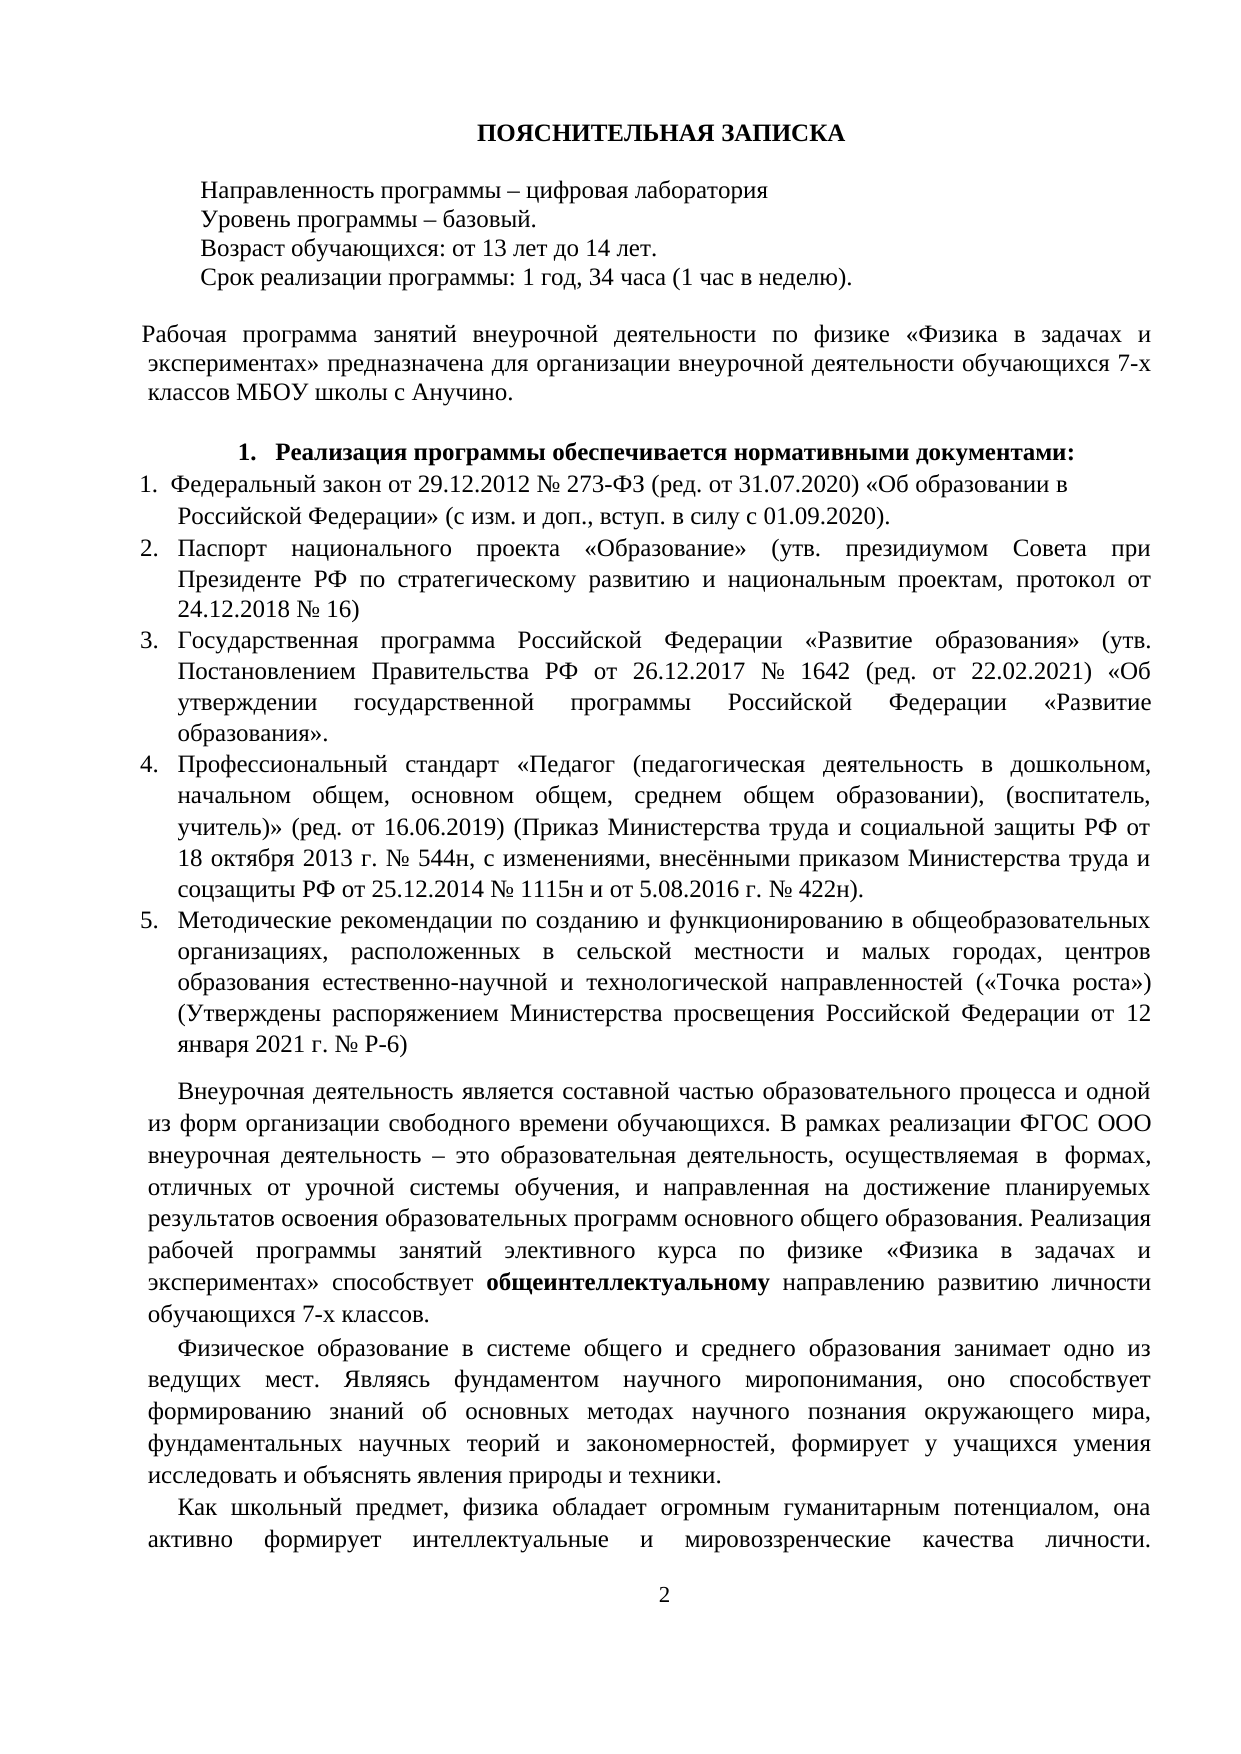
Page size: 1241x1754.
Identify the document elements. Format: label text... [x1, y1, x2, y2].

list Методические рекомендации по созданию и функционированию в общеобразовательных организациях, расположенных в сельской местности и малых городах, центров образования естественно-научной и технологической направленностей («Точка роста») (Утверждены распоряжением Министерства просвещения Российской Федерации от 12 января 2021 г. № Р-6) [140, 905, 1151, 1058]
text Срок реализации программы: 1 год, 34 часа (1 час в неделю). [200, 262, 944, 290]
text Уровень программы – базовый. [200, 204, 1143, 233]
text Рабочая программа занятий внеурочной деятельности по физике «Физика в задачах и экспериментах» предназначена для организации внеурочной деятельности обучающихся 7-х классов МБОУ школы с Анучино. [141, 319, 1151, 405]
list Реализация программы обеспечивается нормативными документами: [238, 437, 1151, 466]
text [148, 1492, 1151, 1553]
list Государственная программа Российской Федерации «Развитие образования» (утв. Постановлением Правительства РФ от 26.12.2017 № 1642 (ред. от 22.02.2021) «Об утверждении государственной программы Российской Федерации «Развитие образования». [140, 625, 1151, 747]
text Внеурочная деятельность является составной частью образовательного процесса и одной из форм организации свободного времени обучающихся. В рамках реализации ФГОС ООО внеурочная деятельность – это образовательная деятельность, осуществляемая в формах, отличных от урочной системы обучения, и направленная на достижение планируемых результатов освоения образовательных программ основного общего образования. Реализация рабочей программы занятий элективного курса по физике «Физика в задачах и экспериментах» способствует общеинтеллектуальному направлению развитию личности обучающихся 7-х классов. [148, 1076, 1151, 1328]
list Паспорт национального проекта «Образование» (утв. президиумом Совета при Президенте РФ по стратегическому развитию и национальным проектам, протокол от 24.12.2018 № 16) [140, 533, 1151, 623]
text Физическое образование в системе общего и среднего образования занимает одно из ведущих мест. Являясь фундаментом научного миропонимания, оно способствует формированию знаний об основных методах научного познания окружающего мира, фундаментальных научных теорий и закономерностей, формирует у учащихся умения исследовать и объяснять явления природы и техники. [148, 1333, 1151, 1489]
subtitle ПОЯСНИТЕЛЬНАЯ ЗАПИСКА [336, 118, 986, 147]
text 1. Федеральный закон от 29.12.2012 № 273-ФЗ (ред. от 31.07.2020) «Об образовании в Российской Федерации» (с изм. и доп., вступ. в силу с 01.09.2020). [133, 469, 1151, 530]
text Возраст обучающихся: от 13 лет до 14 лет. [200, 233, 886, 262]
text Направленность программы – цифровая лаборатория [200, 175, 1143, 204]
list Профессиональный стандарт «Педагог (педагогическая деятельность в дошкольном, начальном общем, основном общем, среднем общем образовании), (воспитатель, учитель)» (ред. от 16.06.2019) (Приказ Министерства труда и социальной защиты РФ от 18 октября 2013 г. № 544н, с изменениями, внесёнными приказом Министерства труда и соцзащиты РФ от 25.12.2014 № 1115н и от 5.08.2016 г. № 422н). [140, 749, 1151, 902]
